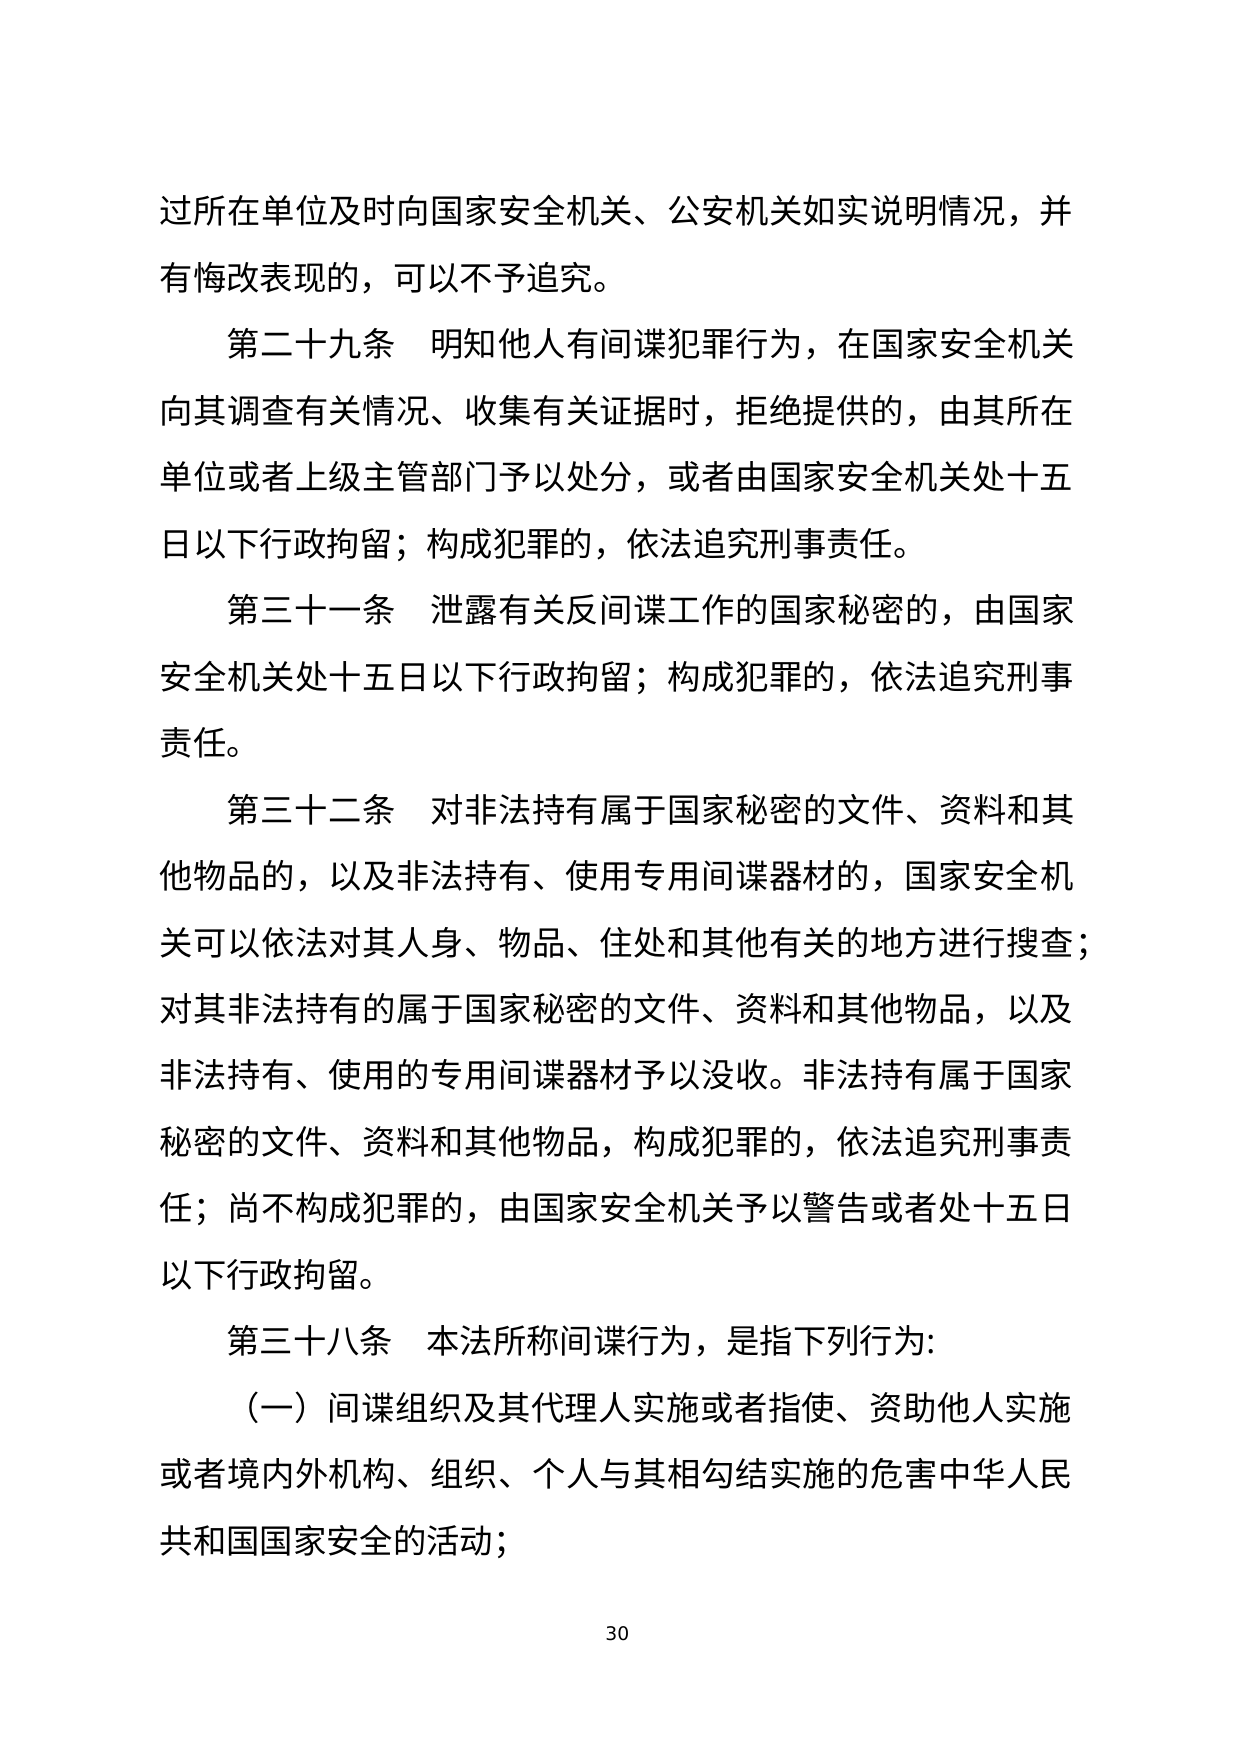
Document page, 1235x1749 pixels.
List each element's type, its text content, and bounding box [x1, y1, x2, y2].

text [159, 176, 1075, 309]
text 第三十二条 对非法持有属于国家秘密的文件、资料和其他物品的，以及非法持有、使用专用间谍器材的，国家安全机关可以依法对其人身、物品、住处和其他有关的地方进行搜查；对其非法持有的属于国家秘密的文件、资料和其他物品，以及非法持有、使用的专用间谍器材予以没收。非法持有属于国家秘密的文件、资料和其他物品，构成犯罪的，依法追究刑事责任；尚不构成犯罪的，由国家安全机关予以警告或者处十五日以下行政拘留。 [159, 774, 1075, 1306]
text 第三十八条 本法所称间谍行为，是指下列行为: [159, 1306, 1075, 1372]
text 第三十一条 泄露有关反间谍工作的国家秘密的，由国家安全机关处十五日以下行政拘留；构成犯罪的，依法追究刑事责任。 [159, 575, 1075, 774]
text 第二十九条 明知他人有间谍犯罪行为，在国家安全机关向其调查有关情况、收集有关证据时，拒绝提供的，由其所在单位或者上级主管部门予以处分，或者由国家安全机关处十五日以下行政拘留；构成犯罪的，依法追究刑事责任。 [159, 309, 1075, 575]
text （一）间谍组织及其代理人实施或者指使、资助他人实施，或者境内外机构、组织、个人与其相勾结实施的危害中华人民共和国国家安全的活动； [159, 1372, 1075, 1572]
